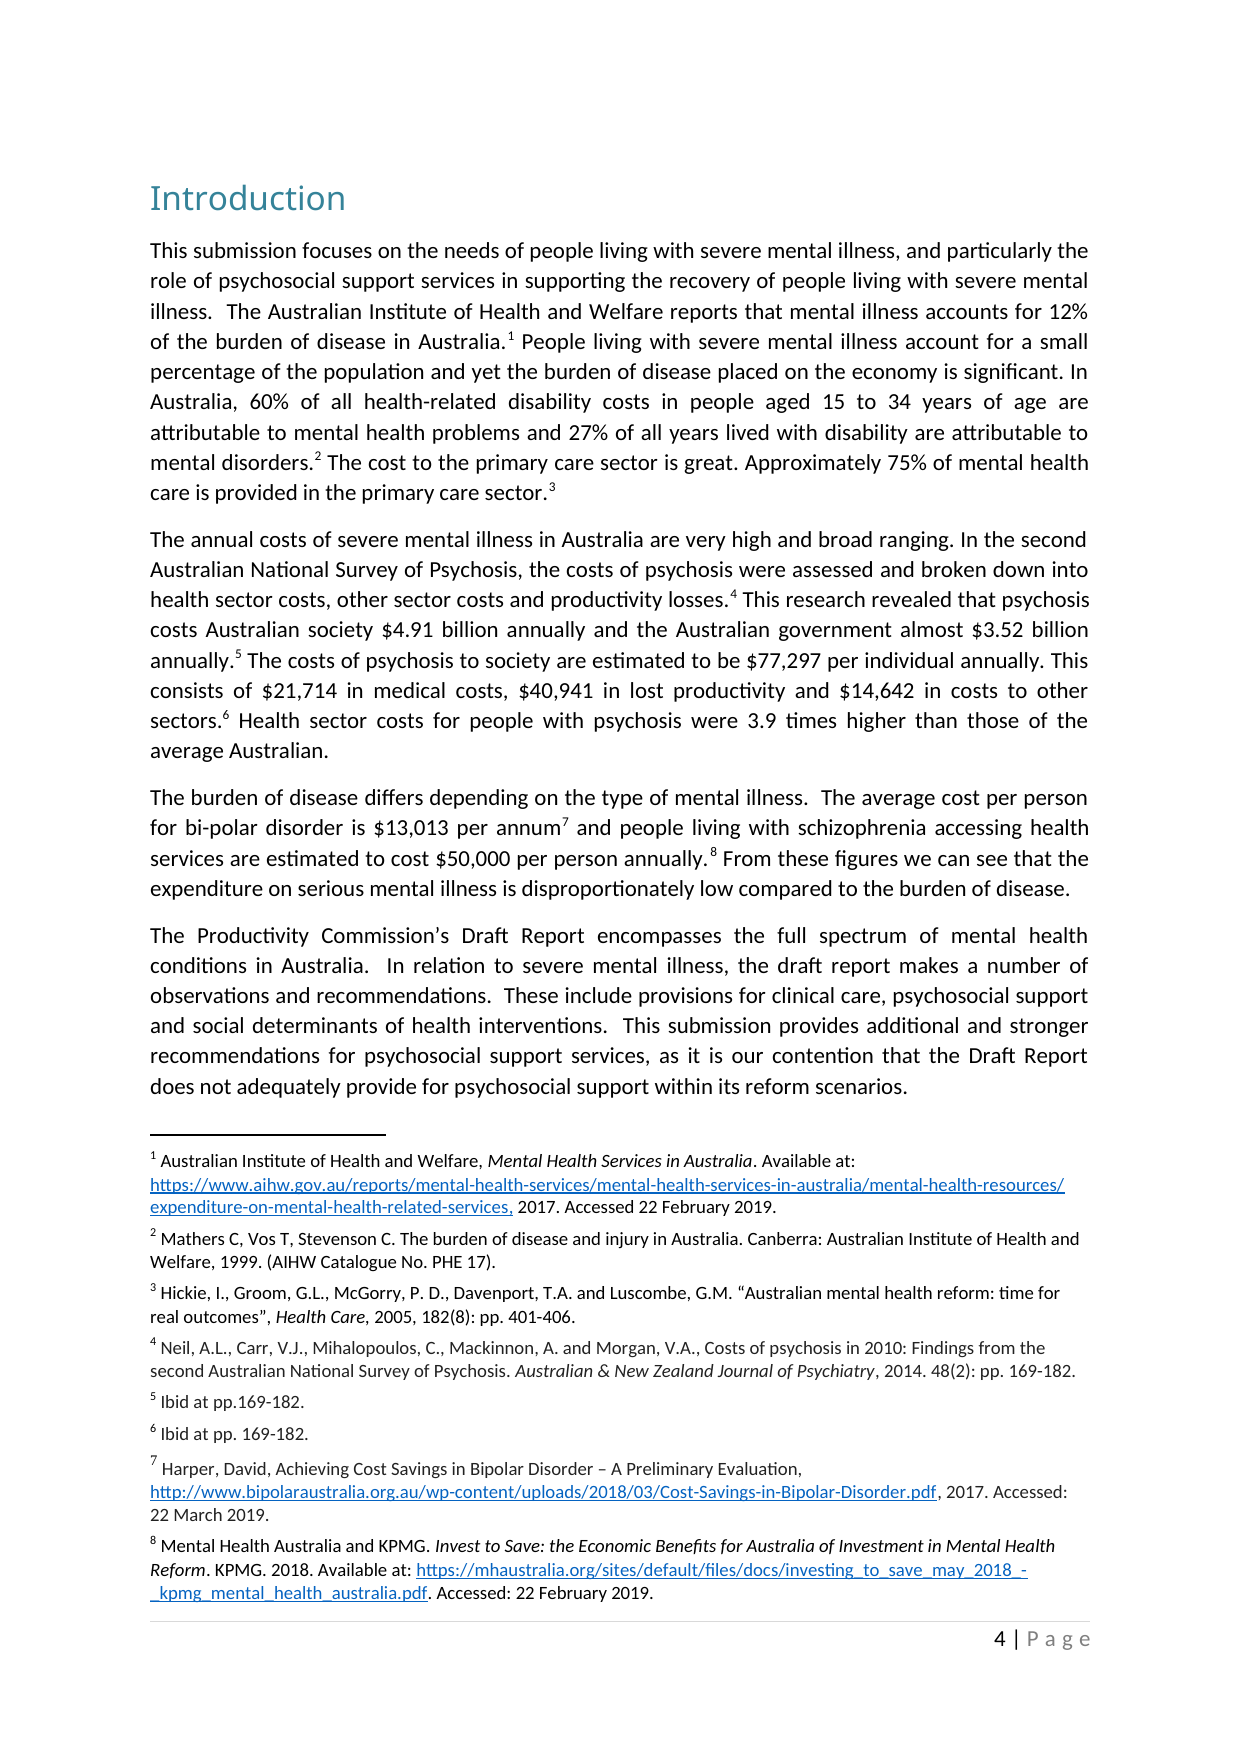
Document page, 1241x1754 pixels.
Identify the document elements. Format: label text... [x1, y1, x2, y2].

text The burden of disease differs depending on the type of mental illness. The average cost per person for bi-polar disorder is $13,013 per annum and people living with schizophrenia accessing health services are estimated to cost $50,000 per person annually. From these figures we can see that the expenditure on serious mental illness is disproportionately low compared to the burden of disease. [150, 783, 1090, 902]
subtitle Introduction [150, 175, 1090, 220]
text The annual costs of severe mental illness in Australia are very high and broad ranging. In the second Australian National Survey of Psychosis, the costs of psychosis were assessed and broken down into health sector costs, other sector costs and productivity losses. This research revealed that psychosis costs Australian society $4.91 billion annually and the Australian government almost $3.52 billion annually. The costs of psychosis to society are estimated to be $77,297 per individual annually. This consists of $21,714 in medical costs, $40,941 in lost productivity and $14,642 in costs to other sectors. Health sector costs for people with psychosis were 3.9 times higher than those of the average Australian. [150, 525, 1090, 764]
text This submission focuses on the needs of people living with severe mental illness, and particularly the role of psychosocial support services in supporting the recovery of people living with severe mental illness. The Australian Institute of Health and Welfare reports that mental illness accounts for 12% of the burden of disease in Australia. People living with severe mental illness account for a small percentage of the population and yet the burden of disease placed on the economy is significant. In Australia, 60% of all health-related disability costs in people aged 15 to 34 years of age are attributable to mental health problems and 27% of all years lived with disability are attributable to mental disorders. The cost to the primary care sector is great. Approximately 75% of mental health care is provided in the primary care sector. [150, 236, 1090, 506]
text The Productivity Commission’s Draft Report encompasses the full spectrum of mental health conditions in Australia. In relation to severe mental illness, the draft report makes a number of observations and recommendations. These include provisions for clinical care, psychosocial support and social determinants of health interventions. This submission provides additional and stronger recommendations for psychosocial support services, as it is our contention that the Draft Report does not adequately provide for psychosocial support within its reform scenarios. [150, 921, 1090, 1100]
